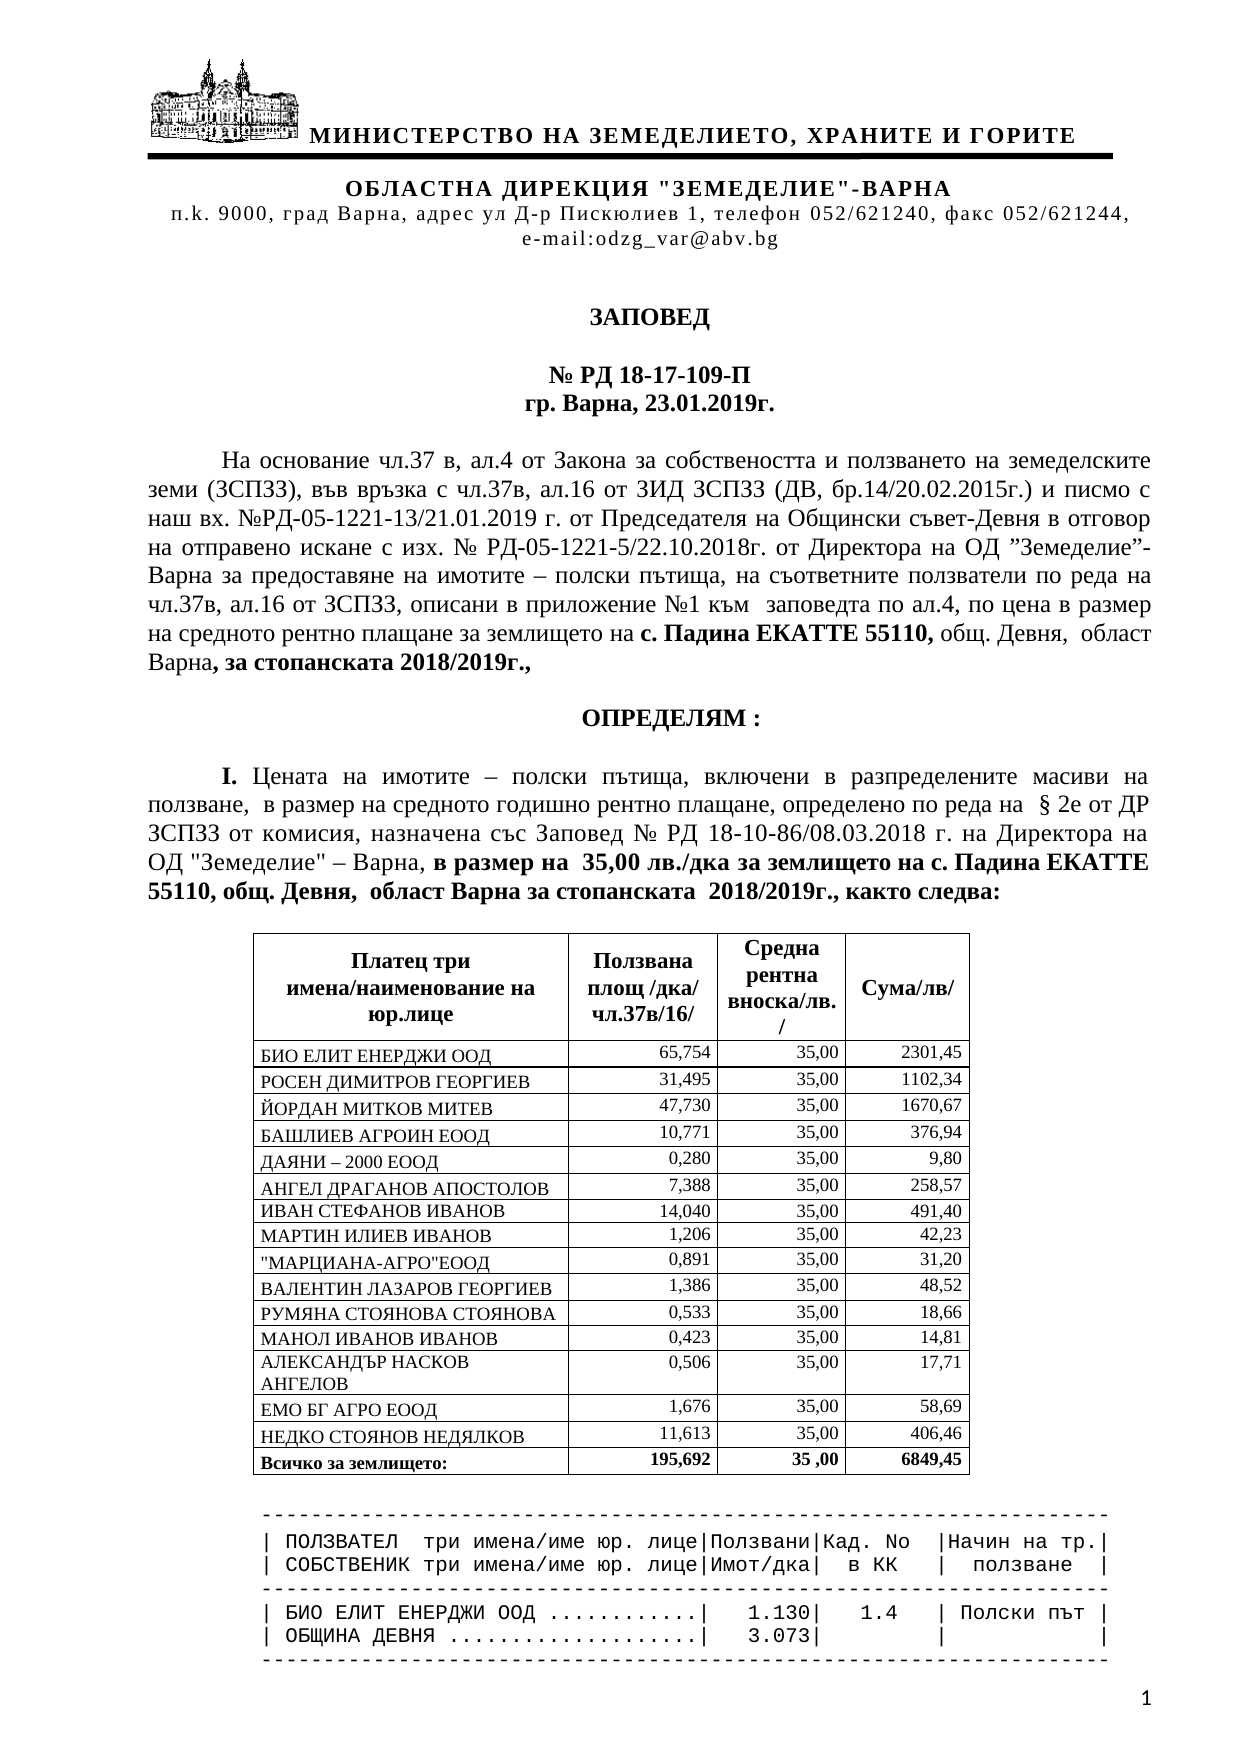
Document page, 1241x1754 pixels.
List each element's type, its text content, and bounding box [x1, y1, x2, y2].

table_cell 0,506 [569, 1351, 717, 1394]
table_cell 35,00 [718, 1301, 845, 1325]
table_cell 1670,67 [846, 1094, 969, 1119]
text ЗАПОВЕД [148, 302, 1152, 331]
table_cell 195,692 [569, 1448, 717, 1474]
table_cell 35,00 [718, 1248, 845, 1273]
table_cell 0,891 [569, 1248, 717, 1273]
table_cell 48,52 [846, 1274, 969, 1300]
text | БИО ЕЛИТ ЕНЕРДЖИ ООД ............| 1.130| 1.4 | Полски път | [148, 1602, 1152, 1625]
table_cell 65,754 [569, 1041, 717, 1066]
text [148, 1578, 1152, 1602]
table_cell 11,613 [569, 1422, 717, 1447]
table_cell 35,00 [718, 1274, 845, 1300]
table_cell НЕДКО СТОЯНОВ НЕДЯЛКОВ [254, 1422, 568, 1447]
text e-mail:odzg_var@abv.bg [148, 225, 1152, 249]
table_cell 35,00 [718, 1094, 845, 1119]
table_cell 2301,45 [846, 1041, 969, 1066]
table_cell 35,00 [718, 1068, 845, 1093]
table_cell 1,206 [569, 1223, 717, 1247]
table_cell 35,00 [718, 1147, 845, 1173]
table_cell 258,57 [846, 1174, 969, 1199]
table_cell АЛЕКСАНДЪР НАСКОВ АНГЕЛОВ [254, 1351, 568, 1394]
table_cell 31,495 [569, 1068, 717, 1093]
text п.k. 9000, град Варна, адрес ул Д-р Пискюлиев 1, телефон 052/621240, факс 052/621244, [148, 201, 1152, 225]
table_cell РОСЕН ДИМИТРОВ ГЕОРГИЕВ [254, 1068, 568, 1093]
table_cell 491,40 [846, 1200, 969, 1222]
text № РД 18-17-109-П [148, 360, 1152, 388]
table_cell 35,00 [718, 1121, 845, 1146]
table_cell 0,423 [569, 1326, 717, 1350]
table_cell МАНОЛ ИВАНОВ ИВАНОВ [254, 1326, 568, 1350]
text ОПРЕДЕЛЯМ : [148, 703, 1195, 732]
table_header Средна рентна вноска/лв./ [718, 934, 845, 1040]
table_cell АНГЕЛ ДРАГАНОВ АПОСТОЛОВ [254, 1174, 568, 1199]
text гр. Варна, 23.01.2019г. [148, 388, 1152, 417]
table_cell 35,00 [718, 1041, 845, 1066]
table_cell 35 ,00 [718, 1448, 845, 1474]
table_cell ДАЯНИ – 2000 ЕООД [254, 1147, 568, 1173]
table_cell 47,730 [569, 1094, 717, 1119]
table_cell ЕМО БГ АГРО ЕООД [254, 1395, 568, 1421]
table_cell БАШЛИЕВ АГРОИН ЕООД [254, 1121, 568, 1146]
table_cell 35,00 [718, 1326, 845, 1350]
table_cell 9,80 [846, 1147, 969, 1173]
table_cell 1102,34 [846, 1068, 969, 1093]
table_cell 7,388 [569, 1174, 717, 1199]
table_header Платец три имена/наименование на юр.лице [254, 934, 568, 1040]
table_cell БИО ЕЛИТ ЕНЕРДЖИ ООД [254, 1041, 568, 1066]
text На основание чл.37 в, ал.4 от Закона за собствеността и ползването на земеделските земи (ЗСПЗЗ), във връзка с чл.37в, ал.16 от ЗИД ЗСПЗЗ (ДВ, бр.14/20.02.2015г.) и писмо с наш вх. №РД-05-1221-13/21.01.2019 г. от Председателя на Общински съвет-Девня в отговор на отправено искане с изх. № РД-05-1221-5/22.10.2018г. от Директора на ОД ”Земеделие”-Варна за предоставяне на имотите – полски пътища, на съответните ползватели по реда на чл.37в, ал.16 от ЗСПЗЗ, описани в приложение №1 към заповедта по ал.4, по цена в размер на средното рентно плащане за землището на с. Падина ЕКАТТЕ 55110, общ. Девня, област Варна, за стопанската 2018/2019г., [148, 445, 1152, 675]
table_cell 31,20 [846, 1248, 969, 1273]
table_cell 0,280 [569, 1147, 717, 1173]
table_cell 376,94 [846, 1121, 969, 1146]
table_cell 35,00 [718, 1422, 845, 1447]
table_cell РУМЯНА СТОЯНОВА СТОЯНОВА [254, 1301, 568, 1325]
table_cell ИВАН СТЕФАНОВ ИВАНОВ [254, 1200, 568, 1222]
table_cell 6849,45 [846, 1448, 969, 1474]
text -------------------------------------------------------------------- [148, 1503, 1152, 1527]
table_cell МАРТИН ИЛИЕВ ИВАНОВ [254, 1223, 568, 1247]
table_cell 35,00 [718, 1200, 845, 1222]
table_cell Всичко за землището: [254, 1448, 568, 1474]
table_cell 35,00 [718, 1223, 845, 1247]
text І. Цената на имотите – полски пътища, включени в разпределените масиви на ползване, в размер на средното годишно рентно плащане, определено по реда на § 2е от ДР ЗСПЗЗ от комисия, назначена със Заповед № РД 18-10-86/08.03.2018 г. на Директора на ОД "Земеделие" – Варна, в размер на 35,00 лв./дка за землището на с. Падина ЕКАТТЕ 55110, общ. Девня, област Варна за стопанската 2018/2019г., както следва: [148, 761, 1149, 904]
table_cell 10,771 [569, 1121, 717, 1146]
table_cell 18,66 [846, 1301, 969, 1325]
table_cell ВАЛЕНТИН ЛАЗАРОВ ГЕОРГИЕВ [254, 1274, 568, 1300]
table_cell 35,00 [718, 1395, 845, 1421]
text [148, 1649, 1152, 1673]
table_cell 58,69 [846, 1395, 969, 1421]
text | СОБСТВЕНИК три имена/име юр. лице|Имот/дка| в КК | ползване | [148, 1554, 1152, 1578]
table_cell 42,23 [846, 1223, 969, 1247]
table_cell 35,00 [718, 1351, 845, 1394]
table_cell ЙОРДАН МИТКОВ МИТЕВ [254, 1094, 568, 1119]
text | ПОЛЗВАТЕЛ три имена/име юр. лице|Ползвани|Кад. No |Начин на тр.| [148, 1531, 1152, 1554]
table_cell 406,46 [846, 1422, 969, 1447]
table_cell 14,81 [846, 1326, 969, 1350]
table_cell 17,71 [846, 1351, 969, 1394]
text ОБЛАСТНА ДИРЕКЦИЯ "ЗЕМЕДЕЛИЕ"-ВАРНА [148, 175, 1152, 201]
text МИНИСТЕРСТВО НА ЗЕМЕДЕЛИЕТО, ХРАНИТЕ И ГОРИТЕ [148, 56, 1152, 149]
table_cell 14,040 [569, 1200, 717, 1222]
table_cell 1,676 [569, 1395, 717, 1421]
table_cell 1,386 [569, 1274, 717, 1300]
table_cell 0,533 [569, 1301, 717, 1325]
text | ОБЩИНА ДЕВНЯ ....................| 3.073| | | [148, 1625, 1152, 1649]
table_cell 35,00 [718, 1174, 845, 1199]
table_header Сума/лв/ [846, 934, 969, 1040]
table_header Ползвана площ /дка/ чл.37в/16/ [569, 934, 717, 1040]
table_cell "МАРЦИАНА-АГРО"ЕООД [254, 1248, 568, 1273]
